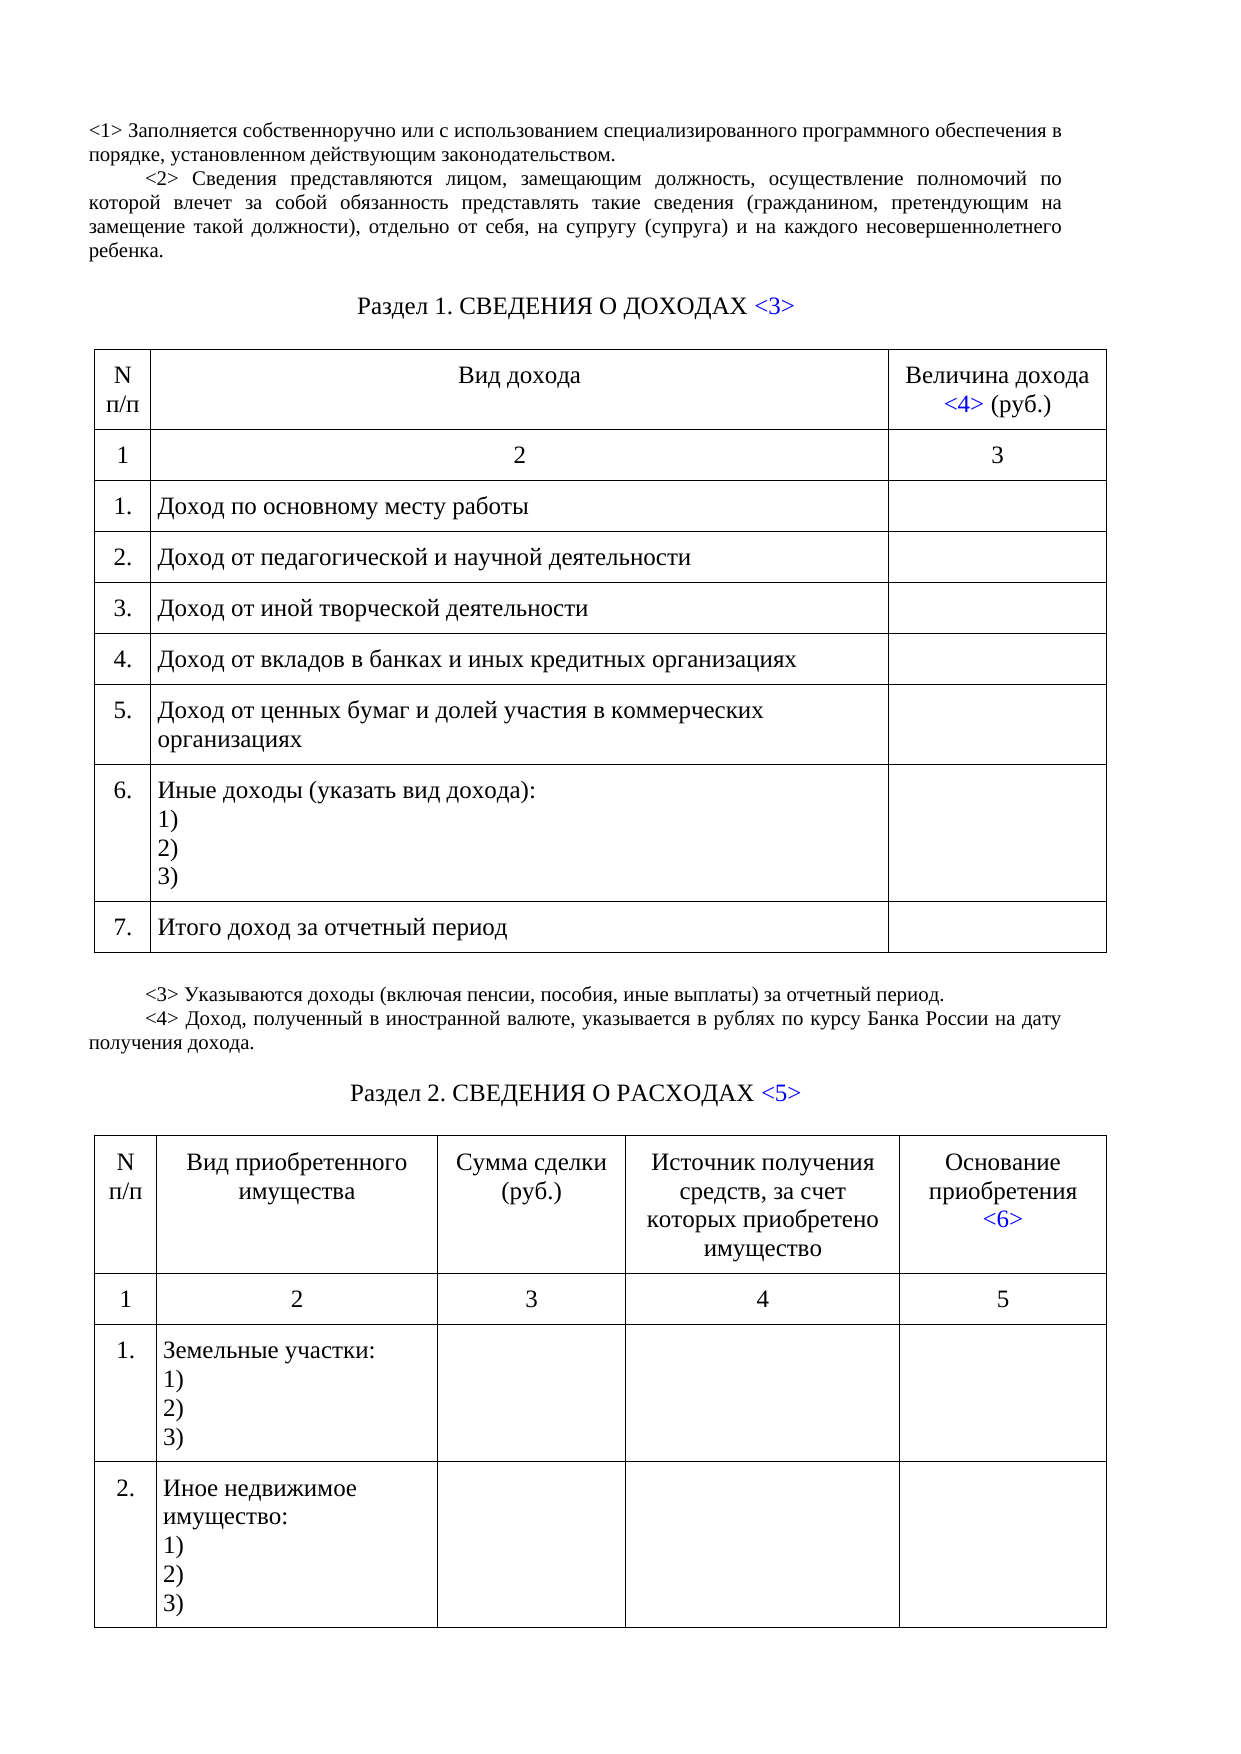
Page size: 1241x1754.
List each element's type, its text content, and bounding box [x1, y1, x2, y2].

table_cell 3 [889, 430, 1106, 479]
table_header Источник получения средств, за счет которых приобретено имущество [626, 1136, 899, 1273]
table_cell [900, 1325, 1106, 1461]
table_cell 4 [626, 1274, 899, 1324]
table_cell 1 [95, 1274, 156, 1324]
table_header N п/п [95, 350, 150, 428]
text <4> Доход, полученный в иностранной валюте, указывается в рублях по курсу Банка России на дату получения дохода. [88, 1006, 1063, 1054]
table_header Сумма сделки (руб.) [438, 1136, 625, 1273]
table_header Вид дохода [151, 350, 888, 428]
table_cell 2. [95, 1462, 156, 1627]
table_cell [626, 1325, 899, 1461]
table_cell Иное недвижимое имущество: 1) 2) 3) [157, 1462, 437, 1627]
text <3> Указываются доходы (включая пенсии, пособия, иные выплаты) за отчетный период. [88, 982, 1063, 1006]
table_cell 3. [95, 583, 150, 633]
table_cell Земельные участки: 1) 2) 3) [157, 1325, 437, 1461]
table_cell [438, 1462, 625, 1627]
table_cell [438, 1325, 625, 1461]
table_cell 1. [95, 481, 150, 531]
table_cell Доход по основному месту работы [151, 481, 888, 531]
table_cell 2 [151, 430, 888, 479]
table_cell [900, 1462, 1106, 1627]
table_cell Иные доходы (указать вид дохода): 1) 2) 3) [151, 765, 888, 901]
table_cell [889, 481, 1106, 531]
table_cell [626, 1462, 899, 1627]
table_cell Итого доход за отчетный период [151, 902, 888, 952]
table_cell 2. [95, 532, 150, 582]
text Раздел 2. СВЕДЕНИЯ О РАСХОДАХ <5> [88, 1078, 1063, 1107]
table_cell 5. [95, 685, 150, 763]
table_cell [889, 532, 1106, 582]
table_cell [889, 685, 1106, 763]
table_cell 2 [157, 1274, 437, 1324]
table_cell 6. [95, 765, 150, 901]
table_cell Доход от педагогической и научной деятельности [151, 532, 888, 582]
table_header N п/п [95, 1136, 156, 1273]
table_cell [889, 902, 1106, 952]
table_cell 1 [95, 430, 150, 479]
table_cell Доход от вкладов в банках и иных кредитных организациях [151, 634, 888, 684]
table_header Вид приобретенного имущества [157, 1136, 437, 1273]
text Раздел 1. СВЕДЕНИЯ О ДОХОДАХ <3> [88, 291, 1063, 320]
table_cell Доход от ценных бумаг и долей участия в коммерческих организациях [151, 685, 888, 763]
table_cell [889, 765, 1106, 901]
table_cell [889, 583, 1106, 633]
table_cell 5 [900, 1274, 1106, 1324]
table_cell 3 [438, 1274, 625, 1324]
text <1> Заполняется собственноручно или с использованием специализированного программного обеспечения в порядке, установленном действующим законодательством. [88, 118, 1063, 166]
table_cell 7. [95, 902, 150, 952]
table_header Основание приобретения <6> [900, 1136, 1106, 1273]
table_header Величина дохода <4> (руб.) [889, 350, 1106, 428]
table_cell [889, 634, 1106, 684]
table_cell 4. [95, 634, 150, 684]
table_cell 1. [95, 1325, 156, 1461]
text <2> Сведения представляются лицом, замещающим должность, осуществление полномочий по которой влечет за собой обязанность представлять такие сведения (гражданином, претендующим на замещение такой должности), отдельно от себя, на супругу (супруга) и на каждого несовершеннолетнего ребенка. [88, 166, 1063, 262]
table_cell Доход от иной творческой деятельности [151, 583, 888, 633]
